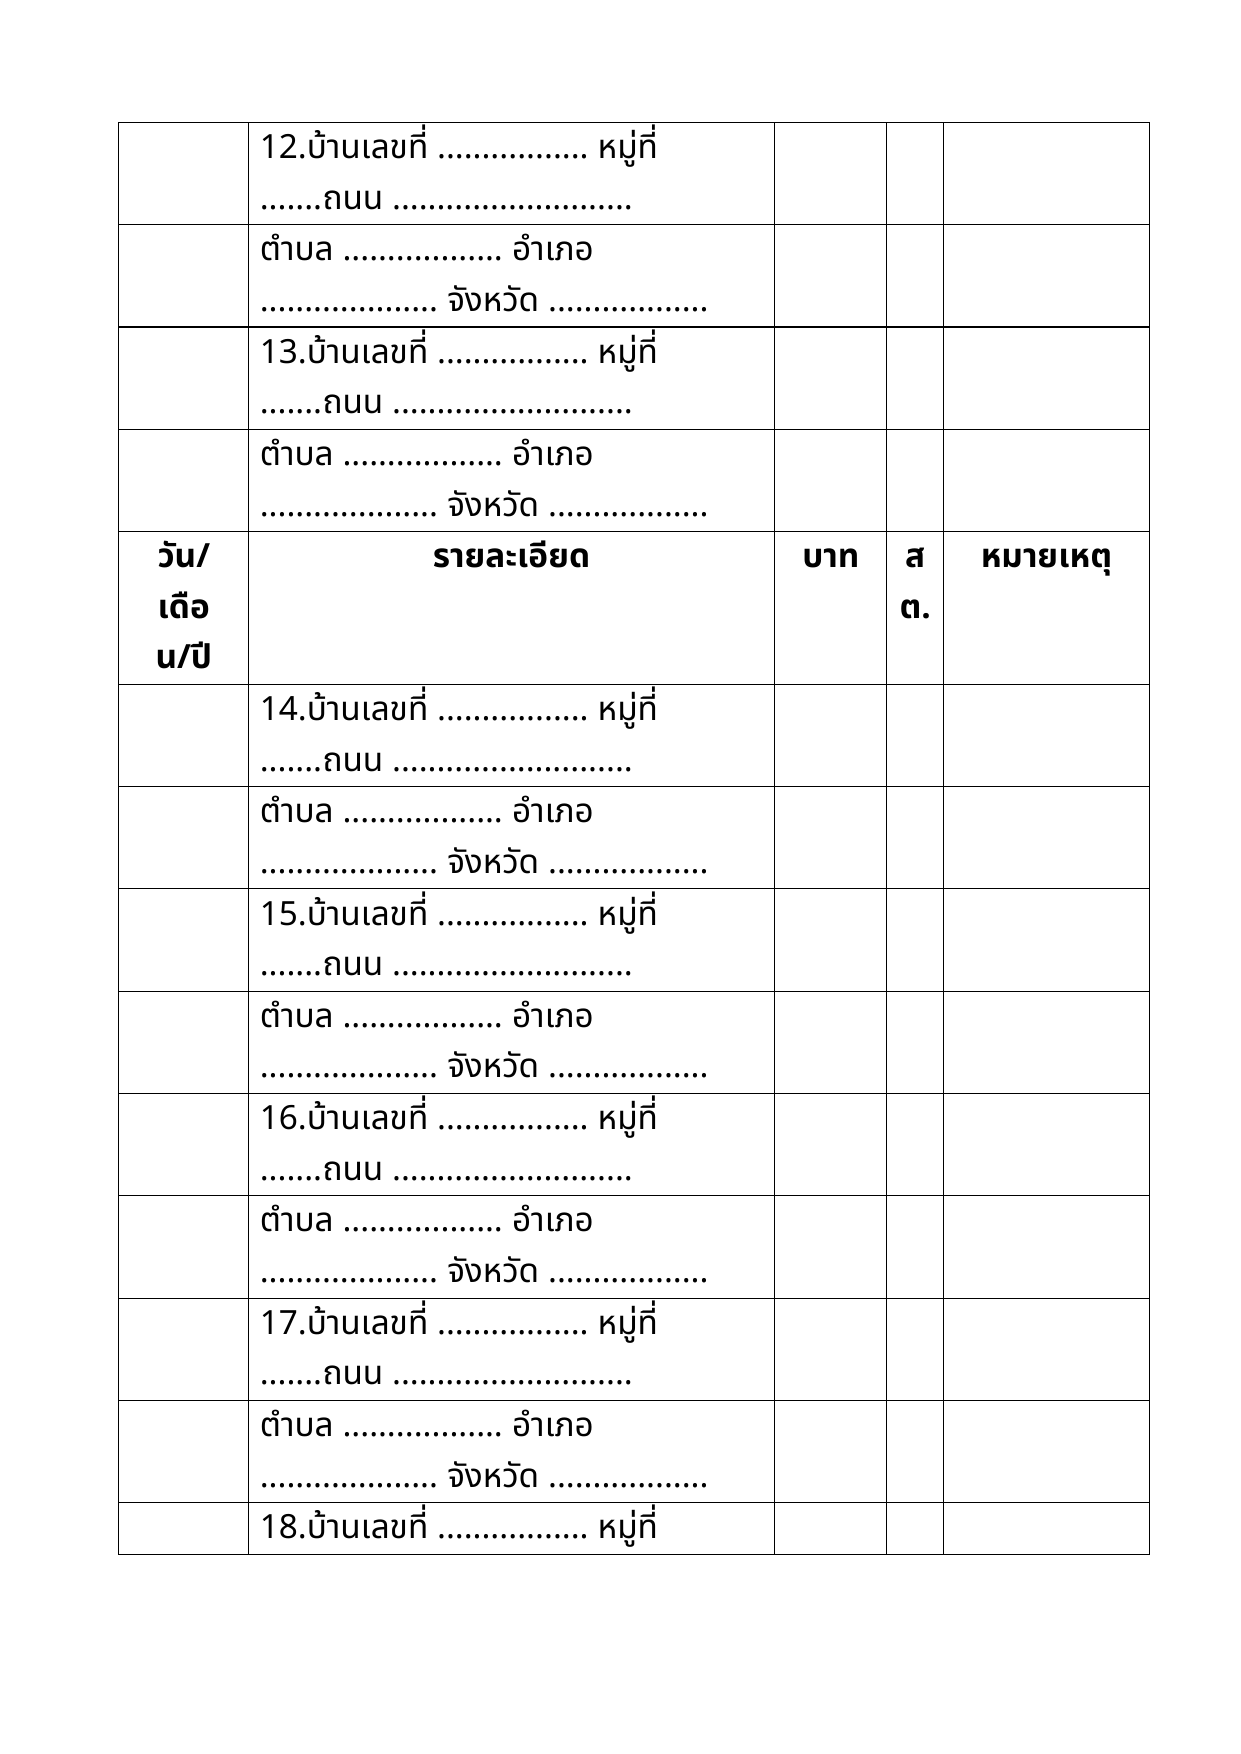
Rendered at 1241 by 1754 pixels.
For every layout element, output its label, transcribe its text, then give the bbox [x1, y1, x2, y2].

table_cell [944, 787, 1149, 888]
table_cell [119, 225, 248, 326]
table_cell [887, 1094, 943, 1195]
table_cell [119, 1401, 248, 1502]
table_cell [944, 123, 1149, 224]
table_cell [944, 1299, 1149, 1400]
table_cell [119, 1503, 248, 1554]
table_cell [775, 1401, 886, 1502]
table_cell [775, 1299, 886, 1400]
table_cell 14.บ้านเลขที่ ................. หมู่ที่ .......ถนน ........................... [249, 685, 774, 786]
table_cell [944, 430, 1149, 531]
table_cell 15.บ้านเลขที่ ................. หมู่ที่ .......ถนน ........................... [249, 889, 774, 991]
table_cell สต. [887, 532, 943, 684]
table_cell [887, 430, 943, 531]
table_cell [775, 685, 886, 786]
table_cell [887, 225, 943, 326]
table_cell [119, 1299, 248, 1400]
table_cell [944, 1196, 1149, 1297]
table_cell [119, 685, 248, 786]
table_cell [119, 992, 248, 1093]
table_cell [119, 430, 248, 531]
table_cell [887, 1299, 943, 1400]
table_cell [119, 787, 248, 888]
table_cell [944, 685, 1149, 786]
table_cell วัน/เดือน/ปี [119, 532, 248, 684]
table_cell [887, 328, 943, 429]
table_cell [775, 1503, 886, 1554]
table_cell [944, 1503, 1149, 1554]
table_cell [119, 1094, 248, 1195]
table_cell 13.บ้านเลขที่ ................. หมู่ที่ .......ถนน ........................... [249, 328, 774, 429]
table_cell [775, 787, 886, 888]
table_cell [119, 889, 248, 991]
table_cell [249, 1503, 774, 1554]
table_cell [119, 123, 248, 224]
table_cell บาท [775, 532, 886, 684]
table_cell ตำบล .................. อำเภอ .................... จังหวัด .................. [249, 1196, 774, 1297]
table_cell [887, 992, 943, 1093]
table_cell [944, 328, 1149, 429]
table_cell [887, 1503, 943, 1554]
table_cell [944, 889, 1149, 991]
table_cell [887, 123, 943, 224]
table_cell [775, 889, 886, 991]
table_cell [887, 1196, 943, 1297]
table_cell ตำบล .................. อำเภอ .................... จังหวัด .................. [249, 430, 774, 531]
table_cell [775, 123, 886, 224]
table_cell [775, 430, 886, 531]
table_cell ตำบล .................. อำเภอ .................... จังหวัด .................. [249, 787, 774, 888]
table_cell [775, 225, 886, 326]
table_cell [775, 328, 886, 429]
table_cell [944, 1094, 1149, 1195]
table_cell [887, 685, 943, 786]
table_cell [944, 225, 1149, 326]
table_cell [887, 889, 943, 991]
table_cell รายละเอียด [249, 532, 774, 684]
table_cell หมายเหตุ [944, 532, 1149, 684]
table_cell [887, 1401, 943, 1502]
table_cell [119, 328, 248, 429]
table_cell [944, 1401, 1149, 1502]
table_cell [775, 992, 886, 1093]
table_cell [119, 1196, 248, 1297]
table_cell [249, 225, 774, 326]
table_cell [775, 1094, 886, 1195]
table_cell 17.บ้านเลขที่ ................. หมู่ที่ .......ถนน ........................... [249, 1299, 774, 1400]
table_cell [887, 787, 943, 888]
table_cell [944, 992, 1149, 1093]
table_cell [775, 1196, 886, 1297]
table_cell ตำบล .................. อำเภอ .................... จังหวัด .................. [249, 992, 774, 1093]
table_cell 12.บ้านเลขที่ ................. หมู่ที่ .......ถนน ........................... [249, 123, 774, 224]
table_cell 16.บ้านเลขที่ ................. หมู่ที่ .......ถนน ........................... [249, 1094, 774, 1195]
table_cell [249, 1401, 774, 1502]
